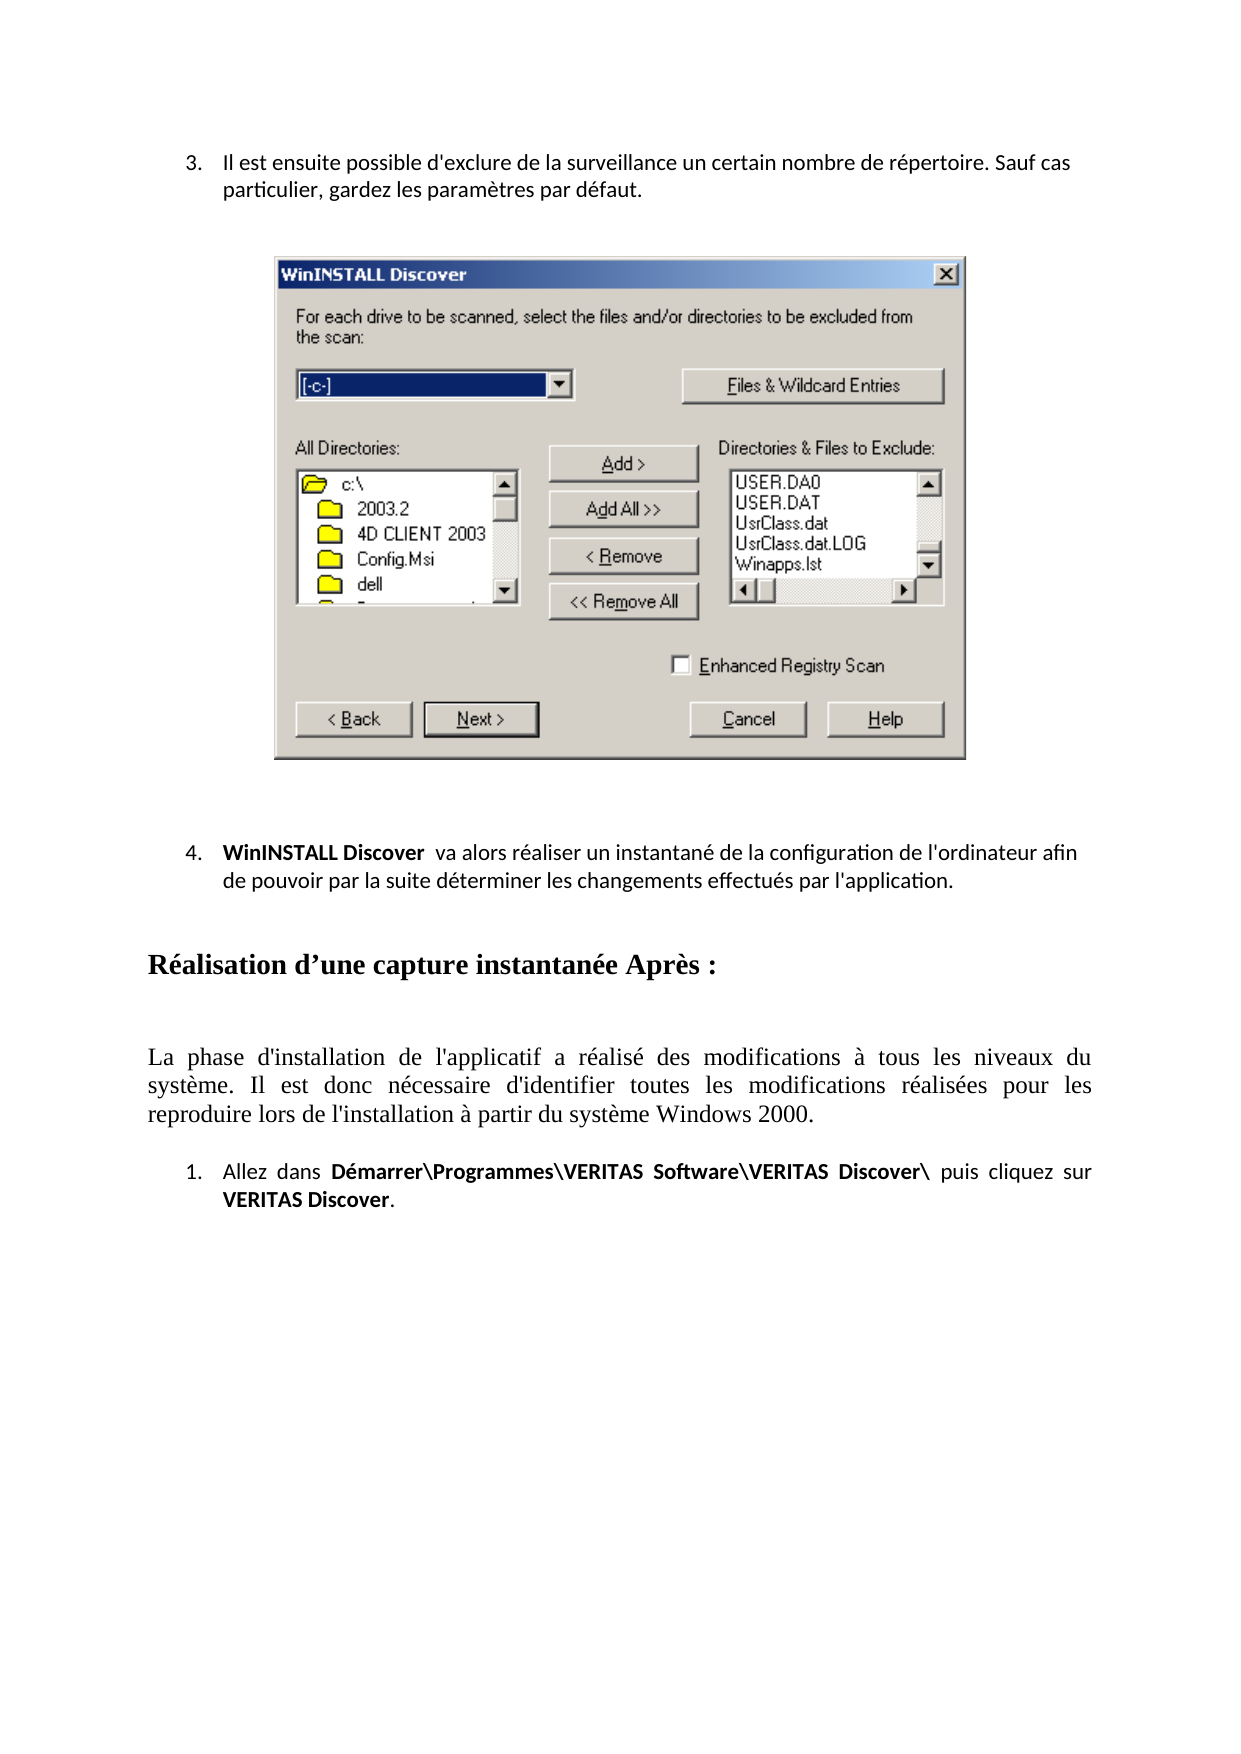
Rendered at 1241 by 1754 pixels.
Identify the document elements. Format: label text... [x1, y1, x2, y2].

picture [274, 256, 967, 760]
list Il est ensuite possible d'exclure de la surveillance un certain nombre de répertoire. Sauf cas particulier, gardez les paramètres par défaut. [185, 148, 1093, 204]
text La phase d'installation de l'applicatif a réalisé des modifications à tous les niveaux du système. Il est donc nécessaire d'identifier toutes les modifications réalisées pour les reproduire lors de l'installation à partir du système Windows 2000. [148, 1042, 1093, 1128]
list Allez dans Démarrer\Programmes\VERITAS Software\VERITAS Discover\ puis cliquez sur VERITAS Discover. [185, 1157, 1093, 1213]
list WinINSTALL Discover va alors réaliser un instantané de la configuration de l'ordinateur afin de pouvoir par la suite déterminer les changements effectués par l'application. [185, 838, 1093, 894]
subtitle Réalisation d’une capture instantanée Après : [148, 947, 1093, 980]
